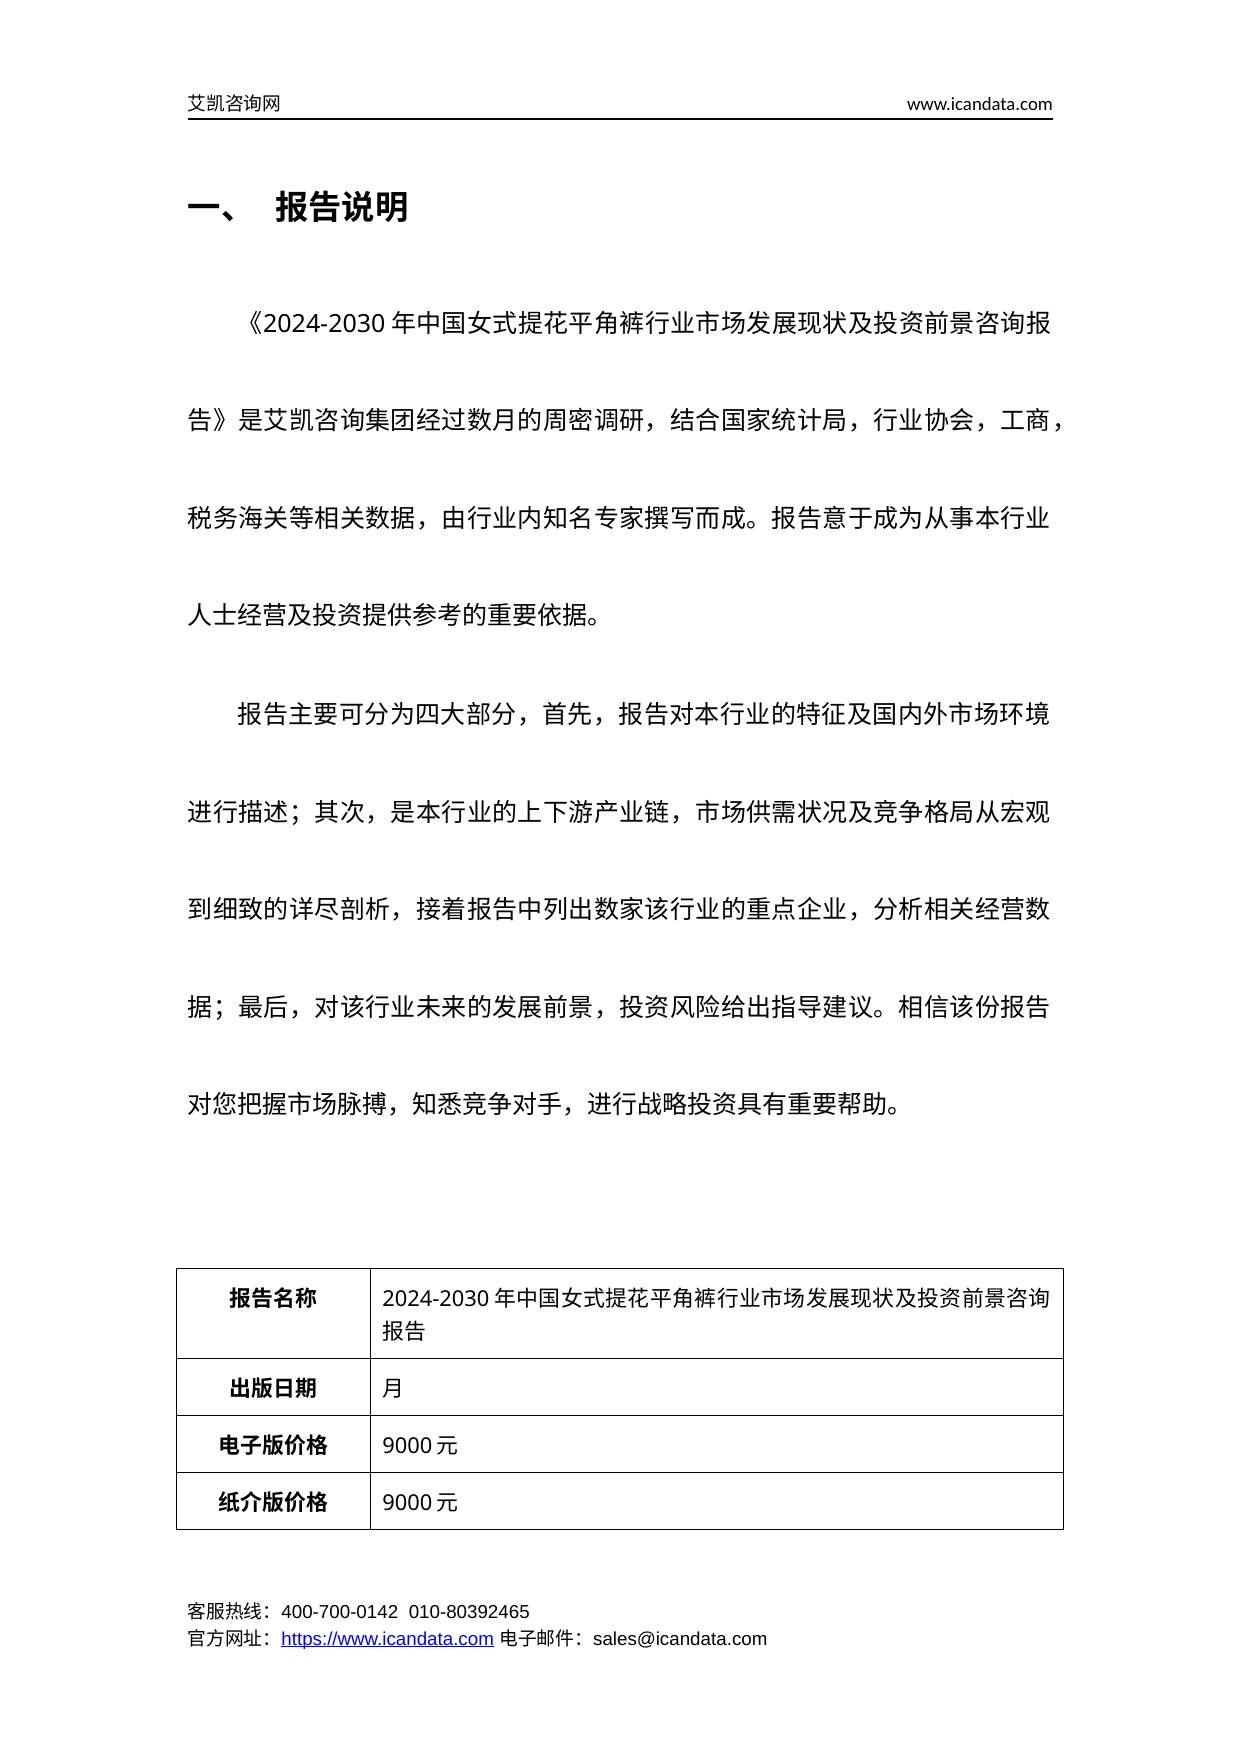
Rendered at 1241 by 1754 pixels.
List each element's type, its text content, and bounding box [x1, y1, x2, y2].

table_cell 纸介版价格 [177, 1473, 370, 1529]
text 《2024-2030年中国女式提花平角裤行业市场发展现状及投资前景咨询报告》是艾凯咨询集团经过数月的周密调研，结合国家统计局，行业协会，工商，税务海关等相关数据，由行业内知名专家撰写而成。报告意于成为从事本行业人士经营及投资提供参考的重要依据。 [187, 289, 1053, 646]
table_cell 9000元 [371, 1473, 1063, 1529]
table_header 报告名称 [177, 1269, 370, 1358]
table_header 2024-2030年中国女式提花平角裤行业市场发展现状及投资前景咨询报告 [371, 1269, 1063, 1358]
table_cell 月 [371, 1359, 1063, 1415]
table_cell 9000元 [371, 1416, 1063, 1472]
subtitle 报告说明 [187, 172, 1053, 237]
table_cell 出版日期 [177, 1359, 370, 1415]
text 报告主要可分为四大部分，首先，报告对本行业的特征及国内外市场环境进行描述；其次，是本行业的上下游产业链，市场供需状况及竞争格局从宏观到细致的详尽剖析，接着报告中列出数家该行业的重点企业，分析相关经营数据；最后，对该行业未来的发展前景，投资风险给出指导建议。相信该份报告对您把握市场脉搏，知悉竞争对手，进行战略投资具有重要帮助。 [187, 681, 1053, 1136]
table_cell 电子版价格 [177, 1416, 370, 1472]
